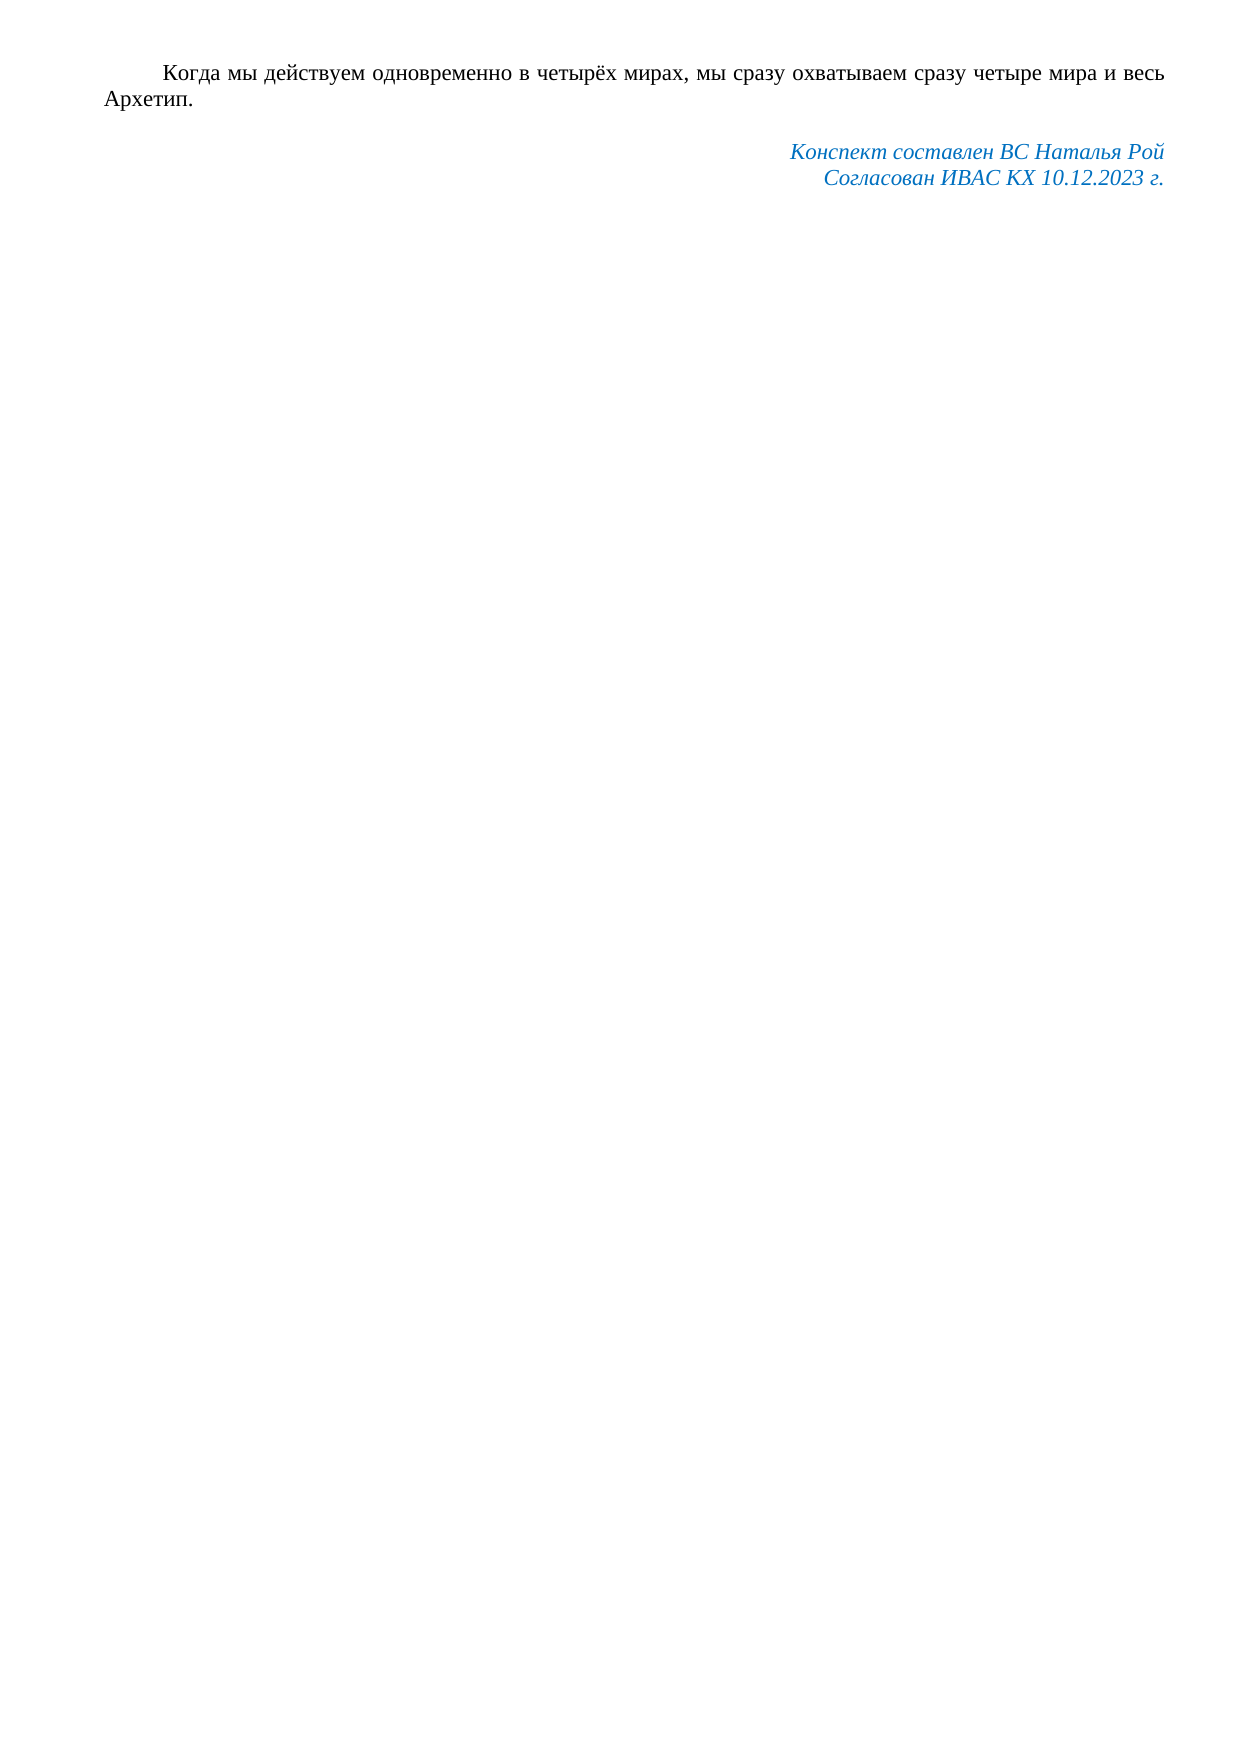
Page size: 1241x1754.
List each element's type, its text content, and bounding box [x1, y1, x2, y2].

text Конспект составлен ВС Наталья Рой [103, 138, 1167, 164]
text Когда мы действуем одновременно в четырёх мирах, мы сразу охватываем сразу четыре мира и весь Архетип. [103, 59, 1167, 112]
text Согласован ИВАС КХ 10.12.2023 г. [141, 164, 1167, 191]
